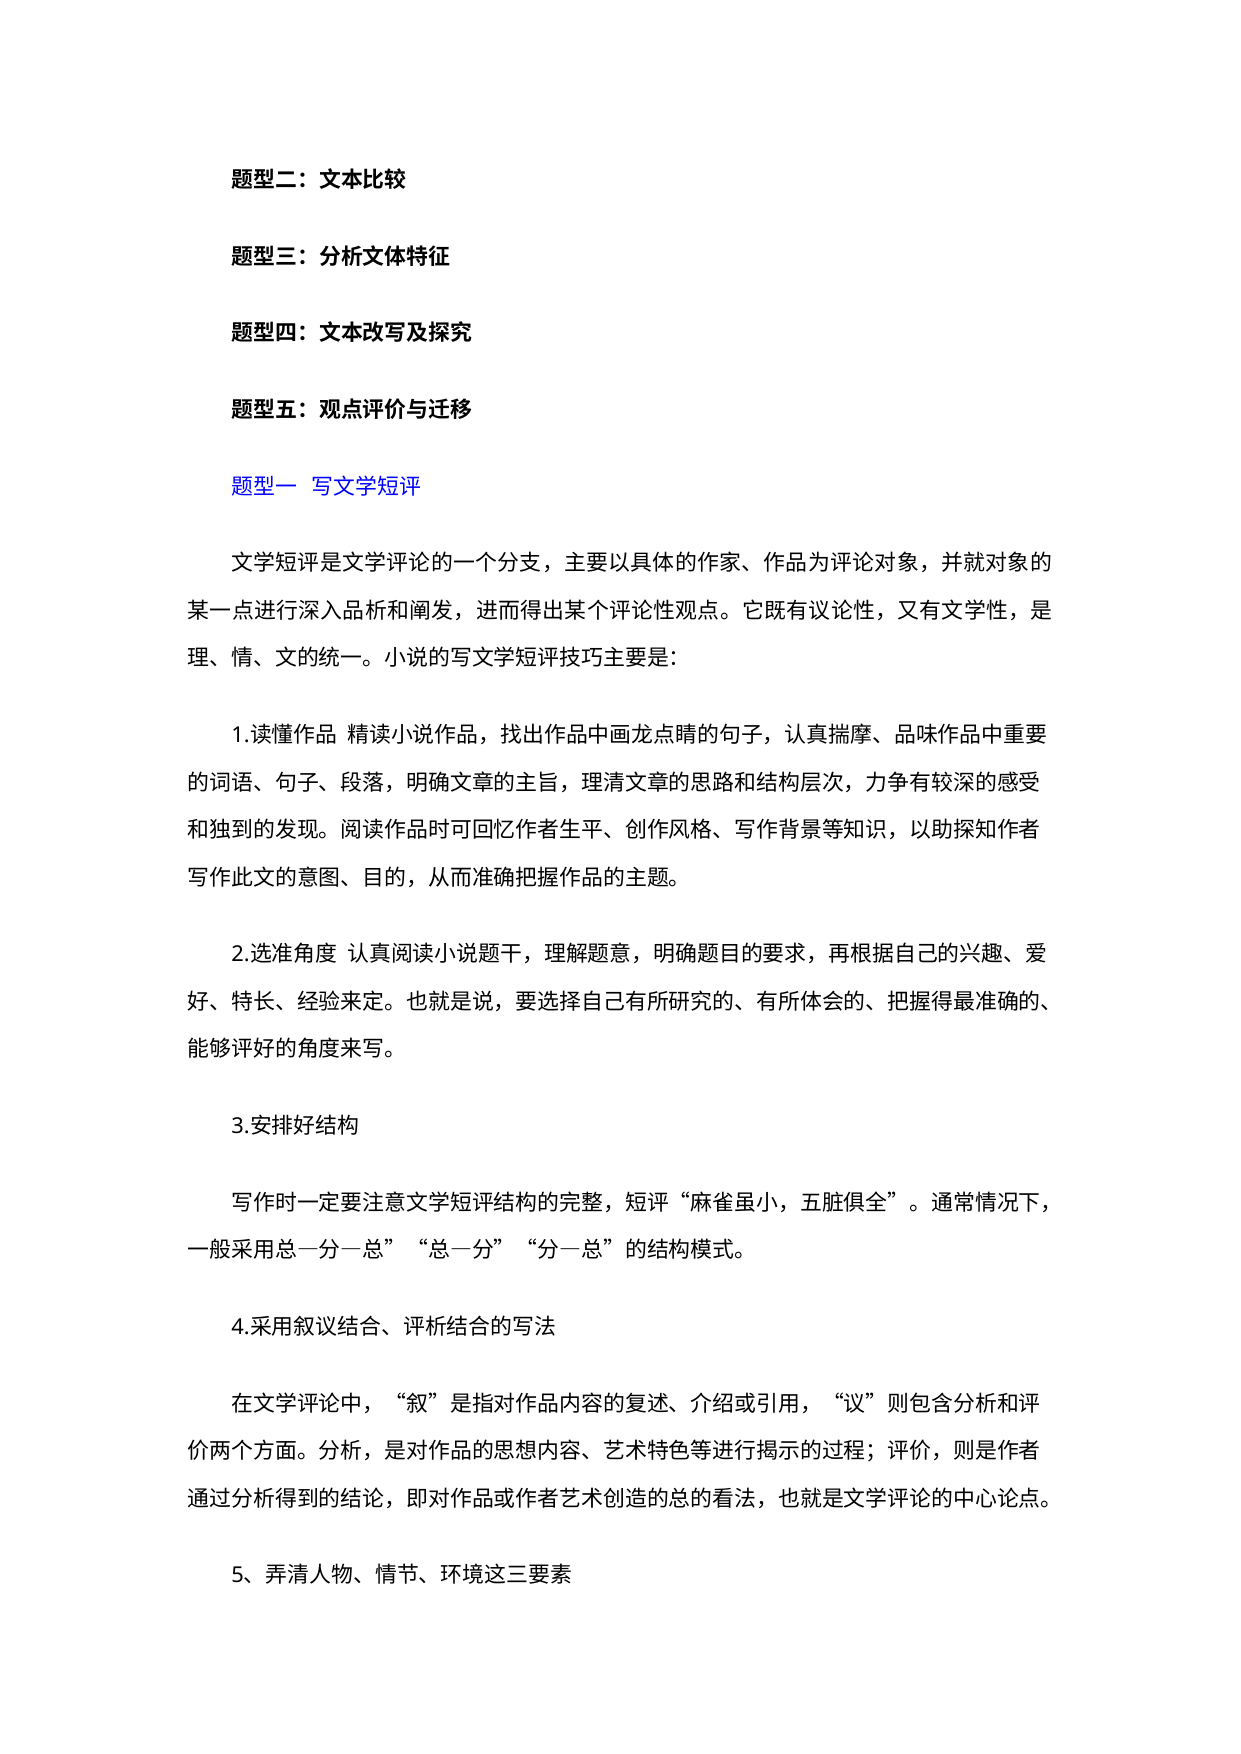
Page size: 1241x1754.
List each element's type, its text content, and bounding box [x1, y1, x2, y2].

text 题型五：观点评价与迁移 [187, 392, 1053, 424]
text 题型一 写文学短评 [187, 469, 1053, 500]
text 2.选准角度 认真阅读小说题干，理解题意，明确题目的要求，再根据自己的兴趣、爱好、特长、经验来定。也就是说，要选择自己有所研究的、有所体会的、把握得最准确的、能够评好的角度来写。 [187, 936, 1053, 1063]
text 写作时一定要注意文学短评结构的完整，短评“麻雀虽小，五脏俱全”。通常情况下，一般采用总—分—总”“总—分”“分—总”的结构模式。 [187, 1185, 1053, 1264]
text 题型三：分析文体特征 [187, 239, 1053, 270]
text 5、弄清人物、情节、环境这三要素 [187, 1557, 1053, 1589]
text 在文学评论中，“叙”是指对作品内容的复述、介绍或引用，“议”则包含分析和评价两个方面。分析，是对作品的思想内容、艺术特色等进行揭示的过程；评价，则是作者通过分析得到的结论，即对作品或作者艺术创造的总的看法，也就是文学评论的中心论点。 [187, 1386, 1053, 1512]
text 题型四：文本改写及探究 [187, 315, 1053, 347]
text 3.安排好结构 [187, 1108, 1053, 1140]
text 题型二：文本比较 [187, 162, 1053, 194]
text 1.读懂作品 精读小说作品，找出作品中画龙点睛的句子，认真揣摩、品味作品中重要的词语、句子、段落，明确文章的主旨，理清文章的思路和结构层次，力争有较深的感受和独到的发现。阅读作品时可回忆作者生平、创作风格、写作背景等知识，以助探知作者写作此文的意图、目的，从而准确把握作品的主题。 [187, 717, 1053, 891]
text 4.采用叙议结合、评析结合的写法 [187, 1309, 1053, 1341]
text 文学短评是文学评论的一个分支，主要以具体的作家、作品为评论对象，并就对象的某一点进行深入品析和阐发，进而得出某个评论性观点。它既有议论性，又有文学性，是理、情、文的统一。小说的写文学短评技巧主要是： [187, 545, 1053, 672]
